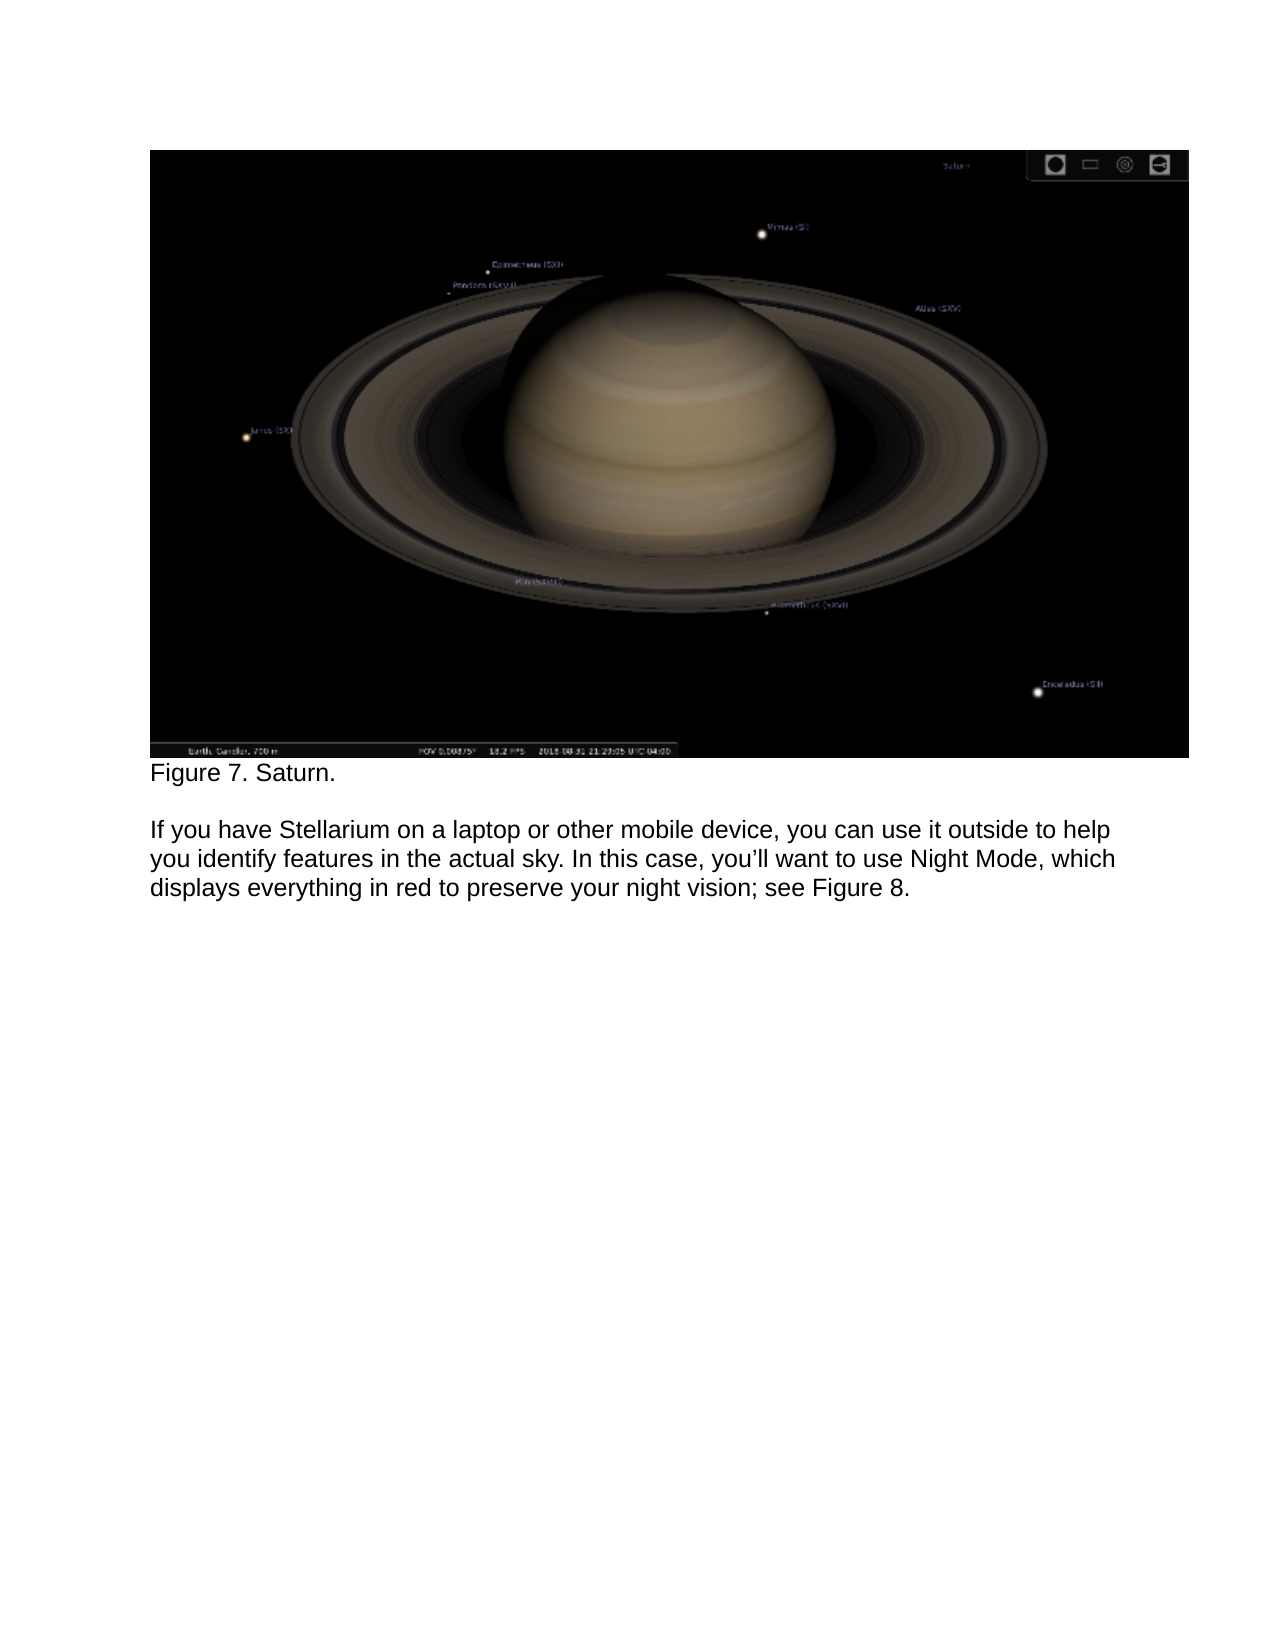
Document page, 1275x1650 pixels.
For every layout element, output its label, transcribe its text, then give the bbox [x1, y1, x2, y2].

text Figure 7. Saturn. [150, 758, 1125, 787]
text If you have Stellarium on a laptop or other mobile device, you can use it outside to help you identify features in the actual sky. In this case, you’ll want to use Night Mode, which displays everything in red to preserve your night vision; see Figure 8. [150, 815, 1125, 902]
picture [150, 150, 1189, 758]
